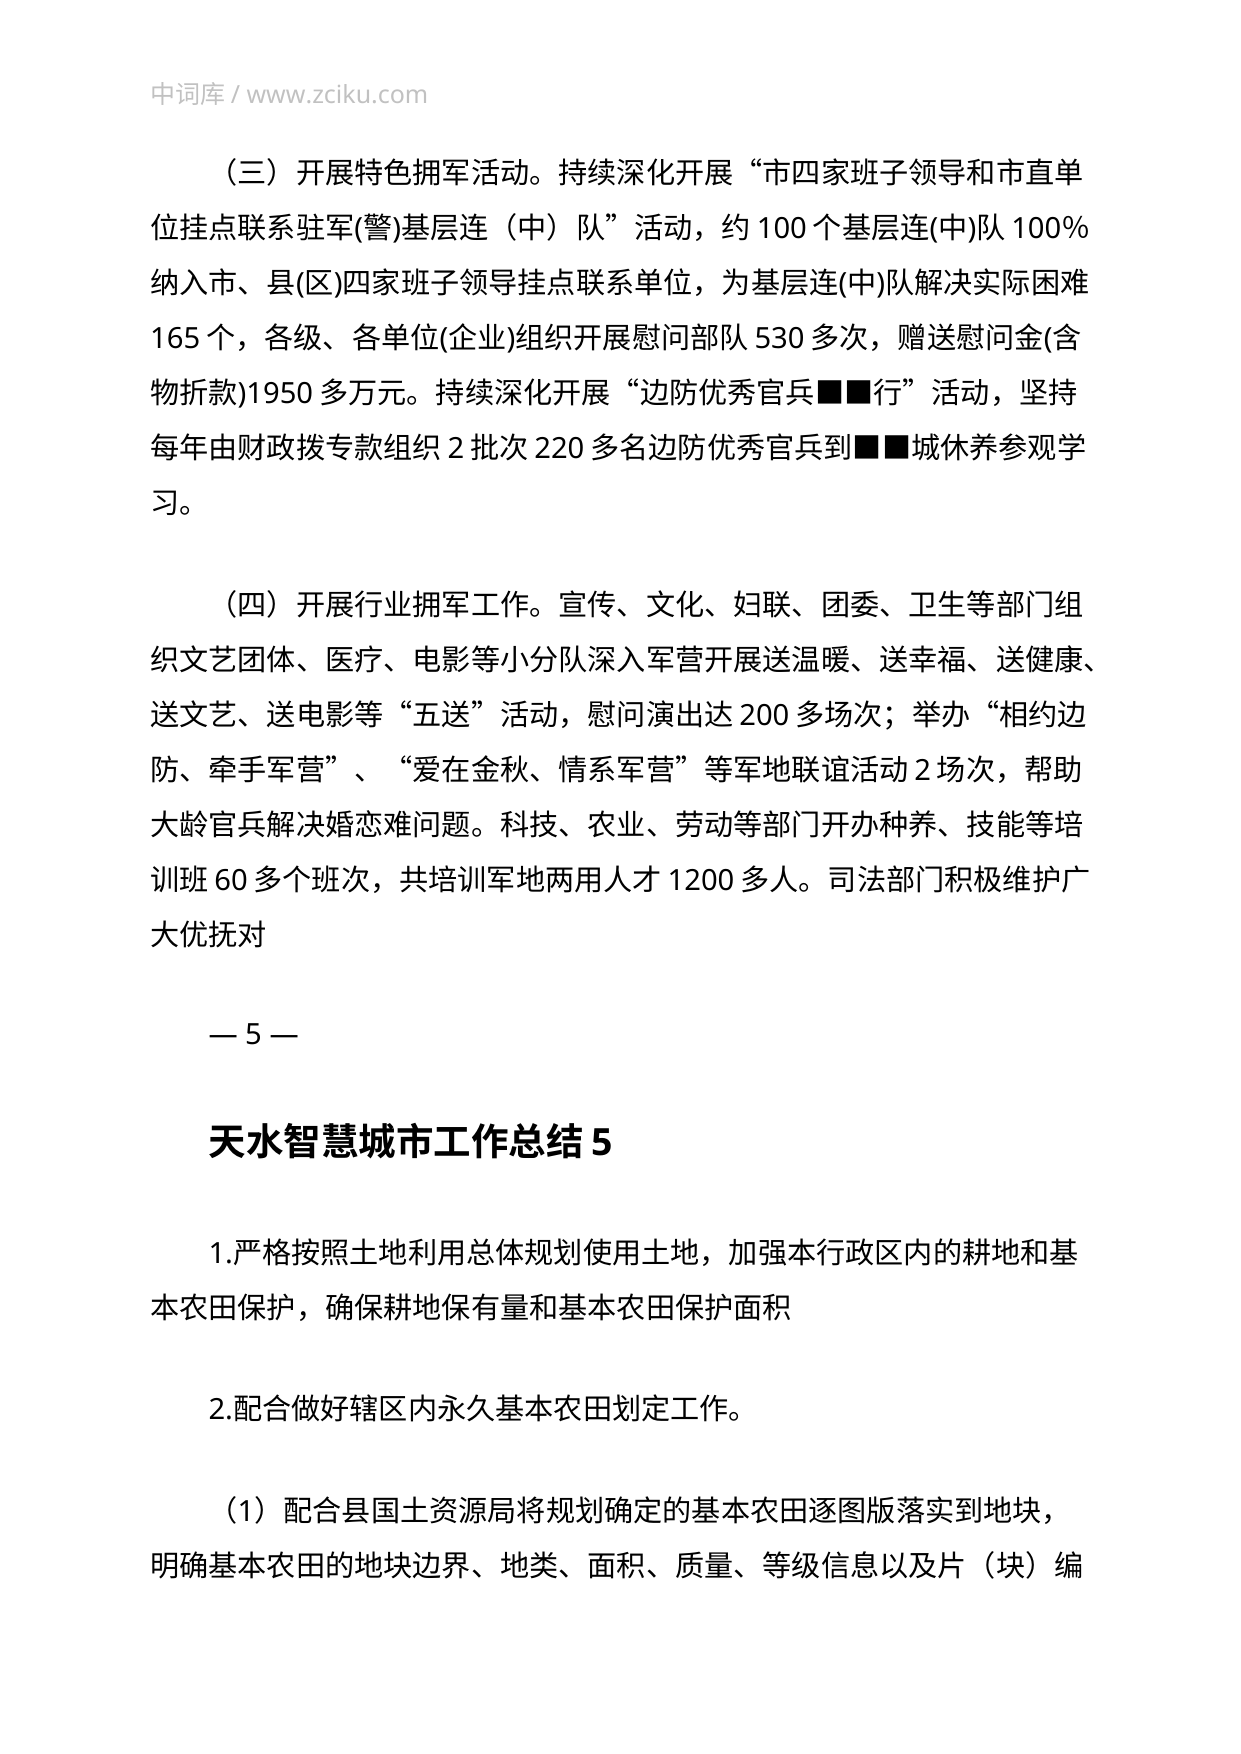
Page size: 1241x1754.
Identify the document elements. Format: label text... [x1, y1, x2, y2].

text 天水智慧城市工作总结5 [150, 1112, 1090, 1166]
text 2.配合做好辖区内永久基本农田划定工作。 [150, 1386, 1090, 1428]
text — 5 — [150, 1013, 1090, 1053]
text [150, 1488, 1090, 1585]
text （三）开展特色拥军活动。持续深化开展“市四家班子领导和市直单位挂点联系驻军(警)基层连（中）队”活动，约100个基层连(中)队100％纳入市、县(区)四家班子领导挂点联系单位，为基层连(中)队解决实际困难165个，各级、各单位(企业)组织开展慰问部队530多次，赠送慰问金(含物折款)1950多万元。持续深化开展“边防优秀官兵■■行”活动，坚持每年由财政拨专款组织2批次220多名边防优秀官兵到■■城休养参观学习。 [150, 150, 1090, 522]
text 1.严格按照土地利用总体规划使用土地，加强本行政区内的耕地和基本农田保护，确保耕地保有量和基本农田保护面积 [150, 1229, 1090, 1326]
text （四）开展行业拥军工作。宣传、文化、妇联、团委、卫生等部门组织文艺团体、医疗、电影等小分队深入军营开展送温暖、送幸福、送健康、送文艺、送电影等“五送”活动，慰问演出达200多场次；举办“相约边防、牵手军营”、“爱在金秋、情系军营”等军地联谊活动2场次，帮助大龄官兵解决婚恋难问题。科技、农业、劳动等部门开办种养、技能等培训班60多个班次，共培训军地两用人才1200多人。司法部门积极维护广大优抚对 [150, 582, 1090, 954]
